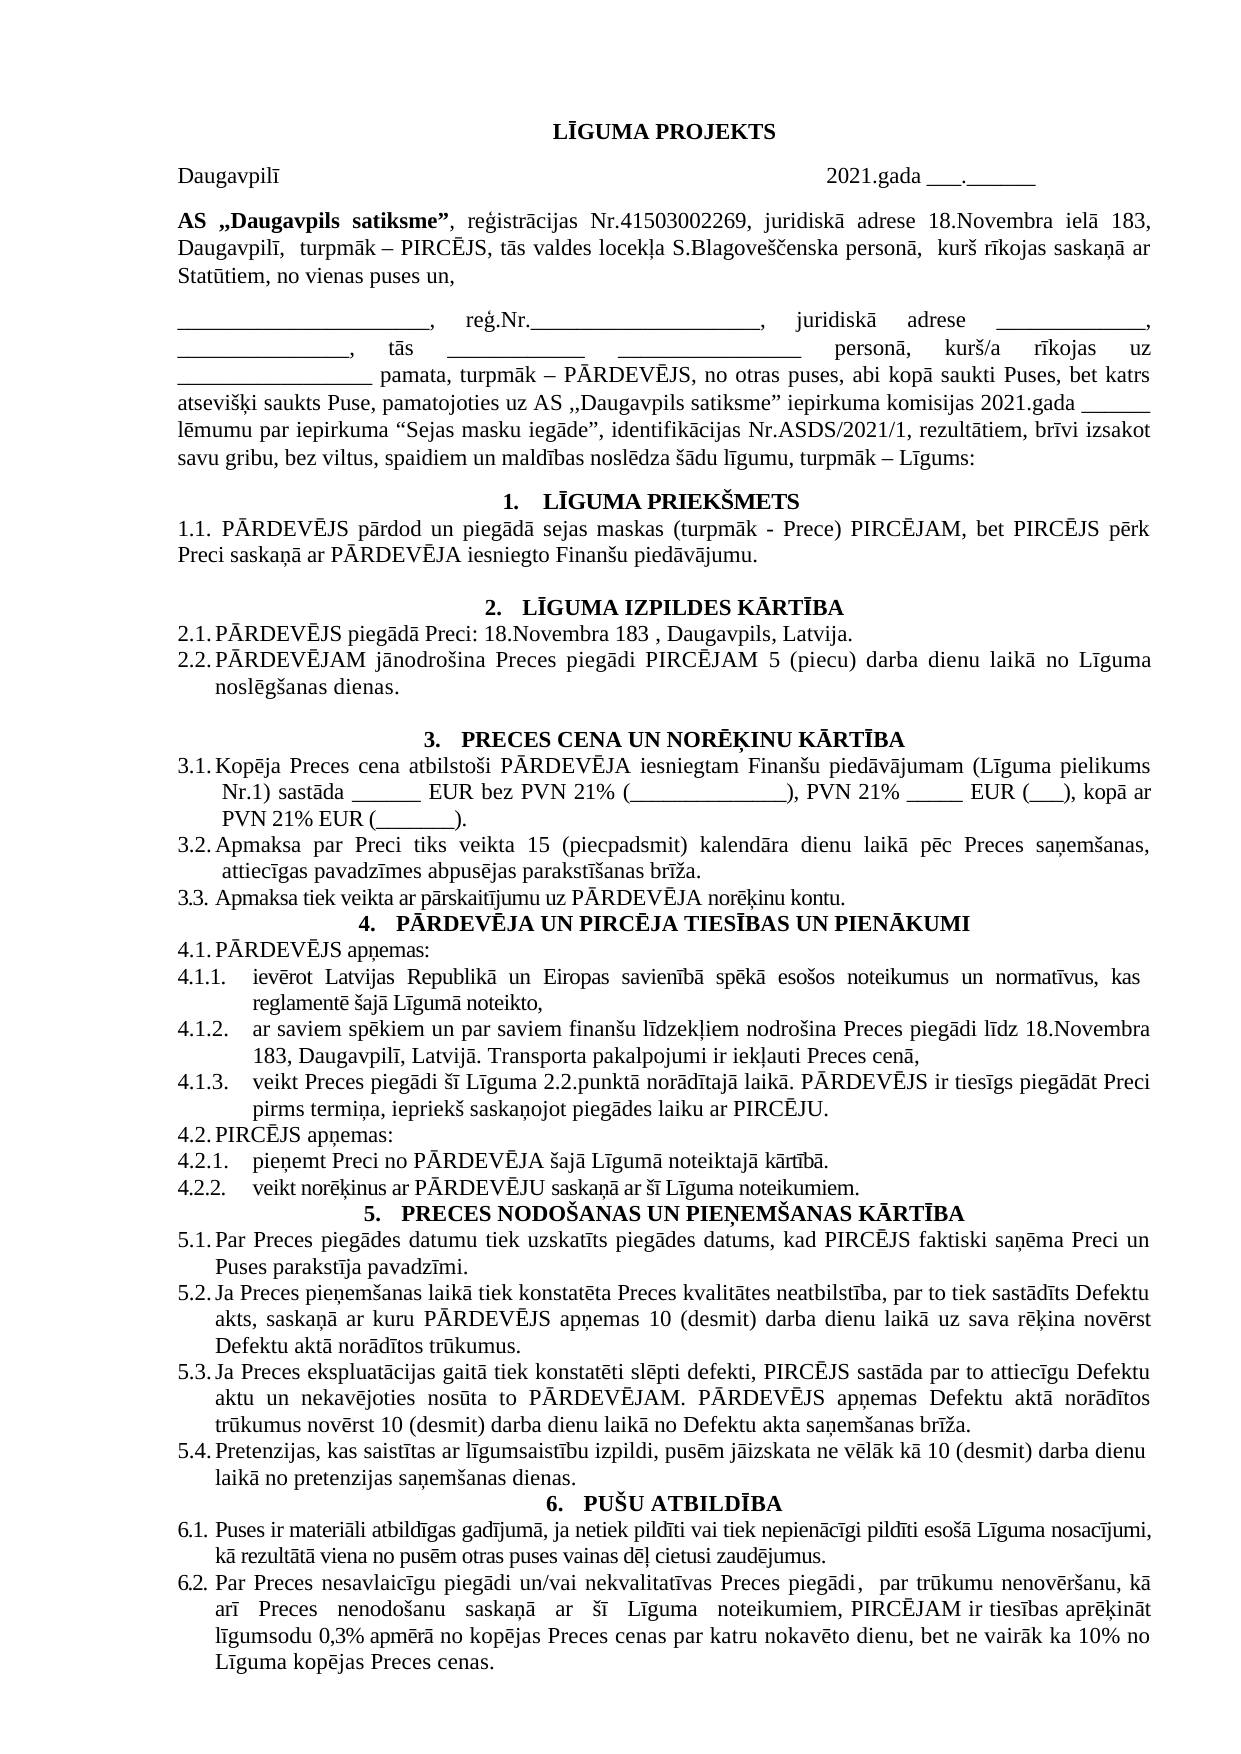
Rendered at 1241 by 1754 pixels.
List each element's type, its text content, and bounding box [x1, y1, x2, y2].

text ______________________, reģ.Nr.____________________, juridiskā adrese _____________, _______________, tās ____________ ________________ personā, kurš/a rīkojas uz _________________ pamata, turpmāk – PĀRDEVĒJS, no otras puses, abi kopā saukti Puses, bet katrs atsevišķi saukts Puse, pamatojoties uz AS ,,Daugavpils satiksme” iepirkuma komisijas 2021.gada ______ lēmumu par iepirkuma “Sejas masku iegāde”, identifikācijas Nr.ASDS/2021/1, rezultātiem, brīvi izsakot savu gribu, bez viltus, spaidiem un maldības noslēdza šādu līgumu, turpmāk – Līgums: [177, 306, 1152, 471]
list PUŠU ATBILDĪBA [177, 1490, 1152, 1516]
list Ja Preces pieņemšanas laikā tiek konstatēta Preces kvalitātes neatbilstība, par to tiek sastādīts Defektu akts, saskaņā ar kuru PĀRDEVĒJS apņemas 10 (desmit) darba dienu laikā uz sava rēķina novērst Defektu aktā norādītos trūkumus. [177, 1279, 1152, 1358]
list Pretenzijas, kas saistītas ar līgumsaistību izpildi, pusēm jāizskata ne vēlāk kā 10 (desmit) darba dienu laikā no pretenzijas saņemšanas dienas. [177, 1437, 1147, 1490]
list PĀRDEVĒJS apņemas: [177, 936, 1152, 963]
text AS ,,Daugavpils satiksme”, reģistrācijas Nr.41503002269, juridiskā adrese 18.Novembra ielā 183, Daugavpilī, turpmāk – PIRCĒJS, tās valdes locekļa S.Blagoveščenska personā, kurš rīkojas saskaņā ar Statūtiem, no vienas puses un, [177, 207, 1152, 288]
list Puses ir materiāli atbildīgas gadījumā, ja netiek pildīti vai tiek nepienācīgi pildīti esošā Līguma nosacījumi, kā rezultātā viena no pusēm otras puses vainas dēļ cietusi zaudējumus. [177, 1516, 1152, 1569]
list Līguma priekšmets [177, 488, 1126, 515]
list PĀRDEVĒJAM jānodrošina Preces piegādi PIRCĒJAM 5 (piecu) darba dienu laikā no Līguma noslēgšanas dienas. [177, 647, 1152, 699]
list veikt norēķinus ar PĀRDEVĒJU saskaņā ar šī Līguma noteikumiem. [177, 1174, 1152, 1200]
list Apmaksa par Preci tiks veikta 15 (piecpadsmit) kalendāra dienu laikā pēc Preces saņemšanas, attiecīgas pavadzīmes abpusējas parakstīšanas brīža. [177, 831, 1152, 884]
list pieņemt Preci no PĀRDEVĒJA šajā Līgumā noteiktajā kārtībā. [177, 1147, 1152, 1174]
list Kopēja Preces cena atbilstoši PĀRDEVĒJA iesniegtam Finanšu piedāvājumam (Līguma pielikums Nr.1) sastāda ______ EUR bez PVN 21% (______________), PVN 21% _____ EUR (___), kopā ar PVN 21% EUR (_______). [177, 752, 1152, 831]
list PĀRDEVĒJS piegādā Preci: 18.Novembra 183 , Daugavpils, Latvija. [177, 620, 1152, 647]
list Par Preces nesavlaicīgu piegādi un/vai nekvalitatīvas Preces piegādi, par trūkumu nenovēršanu, kā arī Preces nenodošanu saskaņā ar šī Līguma noteikumiem, PIRCĒJAM ir tiesības aprēķināt līgumsodu 0,3% apmērā no kopējas Preces cenas par katru nokavēto dienu, bet ne vairāk ka 10% no Līguma kopējas Preces cenas. [177, 1569, 1152, 1674]
list Par Preces piegādes datumu tiek uzskatīts piegādes datums, kad PIRCĒJS faktiski saņēma Preci un Puses parakstīja pavadzīmi. [177, 1226, 1152, 1279]
list veikt Preces piegādi šī Līguma 2.2.punktā norādītajā laikā. PĀRDEVĒJS ir tiesīgs piegādāt Preci pirms termiņa, iepriekš saskaņojot piegādes laiku ar PIRCĒJU. [177, 1068, 1152, 1121]
list Ja Preces ekspluatācijas gaitā tiek konstatēti slēpti defekti, PIRCĒJS sastāda par to attiecīgu Defektu aktu un nekavējoties nosūta to PĀRDEVĒJAM. PĀRDEVĒJS apņemas Defektu aktā norādītos trūkumus novērst 10 (desmit) darba dienu laikā no Defektu akta saņemšanas brīža. [177, 1358, 1152, 1437]
text Daugavpilī 2021.gada ___.______ [177, 162, 1152, 189]
list Apmaksa tiek veikta ar pārskaitījumu uz PĀRDEVĒJA norēķinu kontu. [177, 884, 1152, 910]
list LĪGUMA IZPILDES KĀRTĪBA [177, 594, 1152, 620]
list PRECES NODOŠANAS UN PIEŅEMŠANAS KĀRTĪBA [177, 1200, 1152, 1226]
list ar saviem spēkiem un par saviem finanšu līdzekļiem nodrošina Preces piegādi līdz 18.Novembra 183, Daugavpilī, Latvijā. Transporta pakalpojumi ir iekļauti Preces cenā, [177, 1016, 1152, 1068]
list PĀRDEVĒJA UN PIRCĒJA TIESĪBAS UN PIENĀKUMI [177, 910, 1152, 936]
text LĪGUMA PROJEKTS [177, 118, 1152, 144]
list PRECES CENA UN NORĒĶINU KĀRTĪBA [177, 726, 1152, 752]
list PIRCĒJS apņemas: [177, 1121, 1152, 1147]
list ievērot Latvijas Republikā un Eiropas savienībā spēkā esošos noteikumus un normatīvus, kas reglamentē šajā Līgumā noteikto, [177, 963, 1141, 1016]
list PĀRDEVĒJS pārdod un piegādā sejas maskas (turpmāk - Prece) PIRCĒJAM, bet PIRCĒJS pērk Preci saskaņā ar PĀRDEVĒJA iesniegto Finanšu piedāvājumu. [177, 515, 1152, 567]
